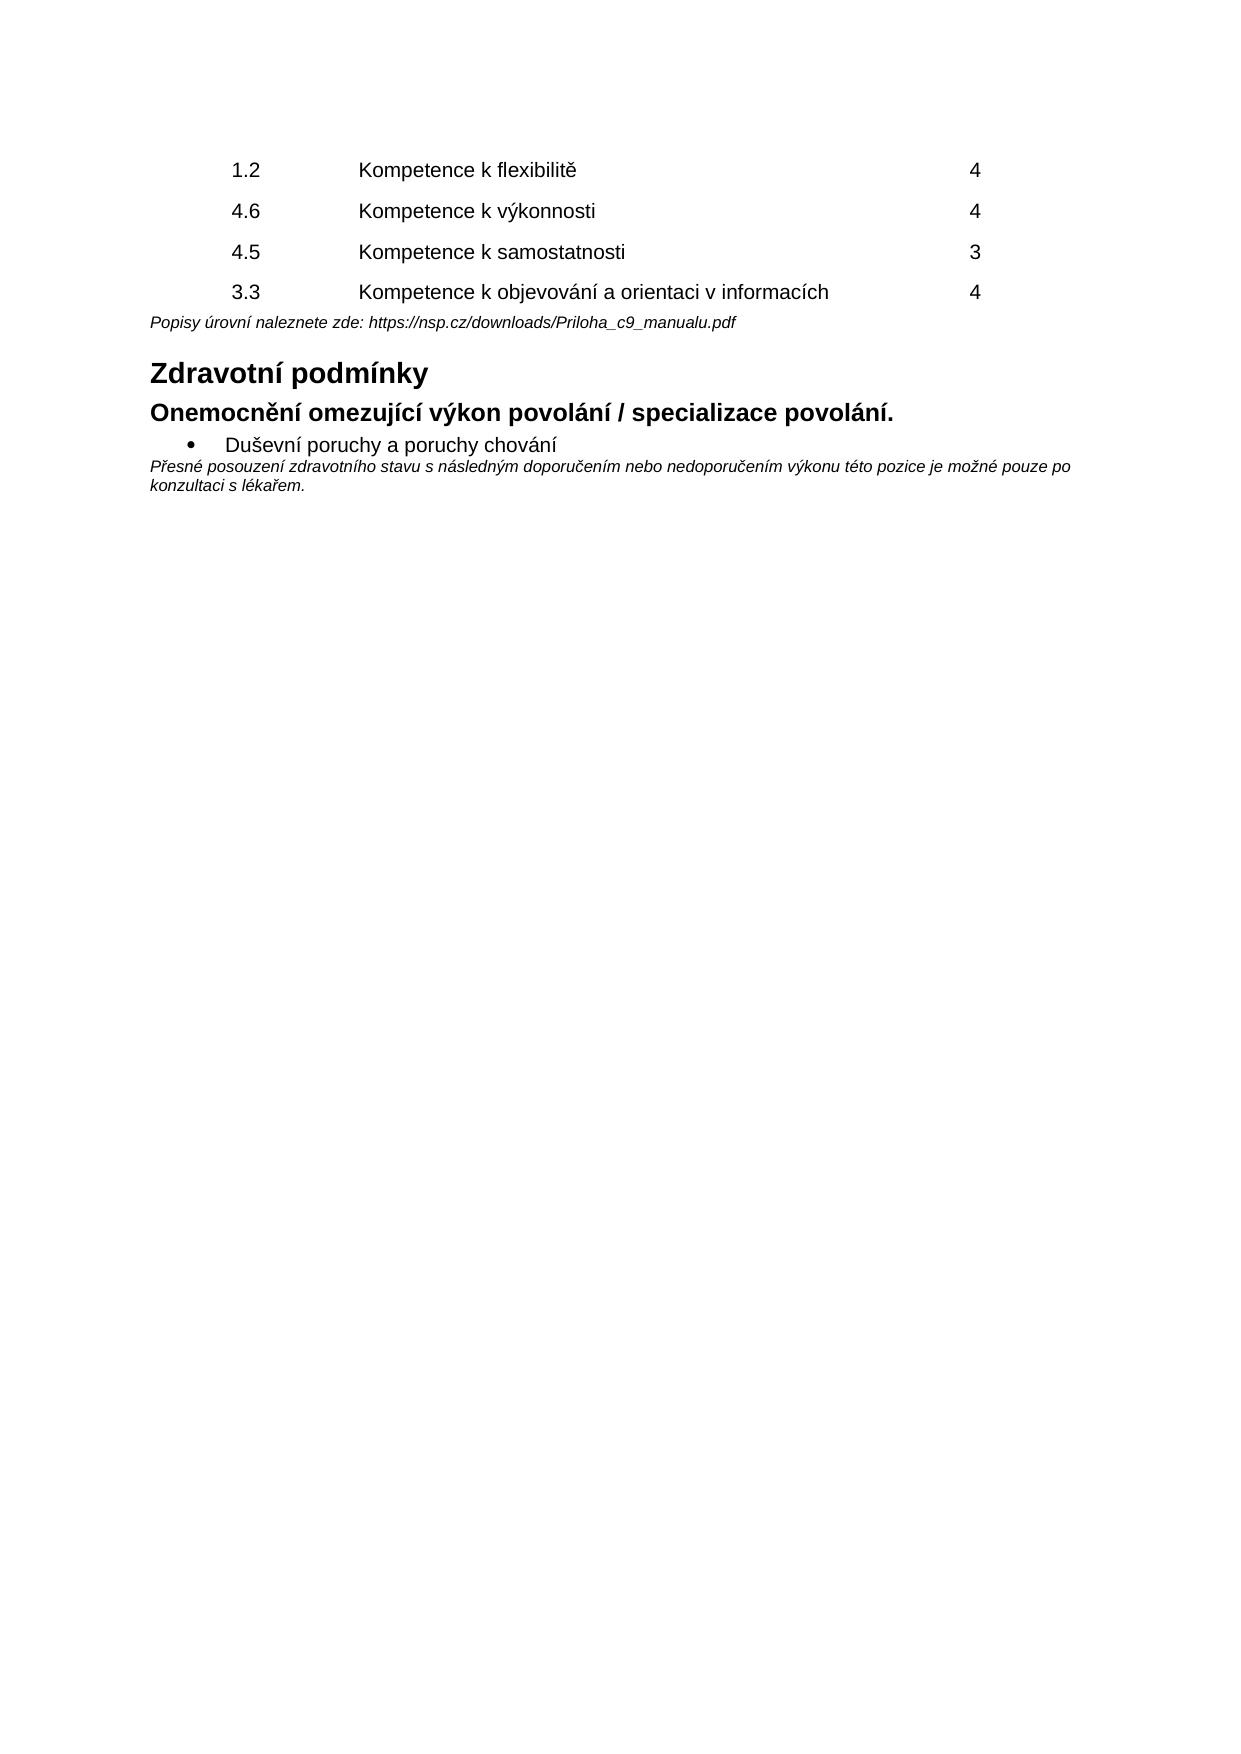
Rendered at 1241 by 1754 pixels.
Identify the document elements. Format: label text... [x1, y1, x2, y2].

subtitle Onemocnění omezující výkon povolání / specializace povolání. [150, 397, 1090, 426]
subtitle Zdravotní podmínky [150, 356, 1090, 389]
table_cell Kompetence k flexibilitě [350, 150, 871, 191]
table_cell 1.2 [142, 150, 350, 191]
text Popisy úrovní naleznete zde: https://nsp.cz/downloads/Priloha_c9_manualu.pdf [150, 312, 1090, 332]
text Přesné posouzení zdravotního stavu s následným doporučením nebo nedoporučením výkonu této pozice je možné pouze po konzultaci s lékařem. [150, 457, 1090, 495]
table_cell 3 [871, 231, 1079, 272]
table_cell 4.5 [142, 231, 350, 272]
table_cell 4 [871, 150, 1079, 191]
table_cell Kompetence k objevování a orientaci v informacích [350, 272, 871, 312]
table_cell Kompetence k výkonnosti [350, 191, 871, 231]
list Duševní poruchy a poruchy chování [187, 432, 1090, 457]
table_cell Kompetence k samostatnosti [350, 231, 871, 272]
table_cell 3.3 [142, 272, 350, 312]
table_cell 4 [871, 191, 1079, 231]
table_cell 4.6 [142, 191, 350, 231]
table_cell 4 [871, 272, 1079, 312]
